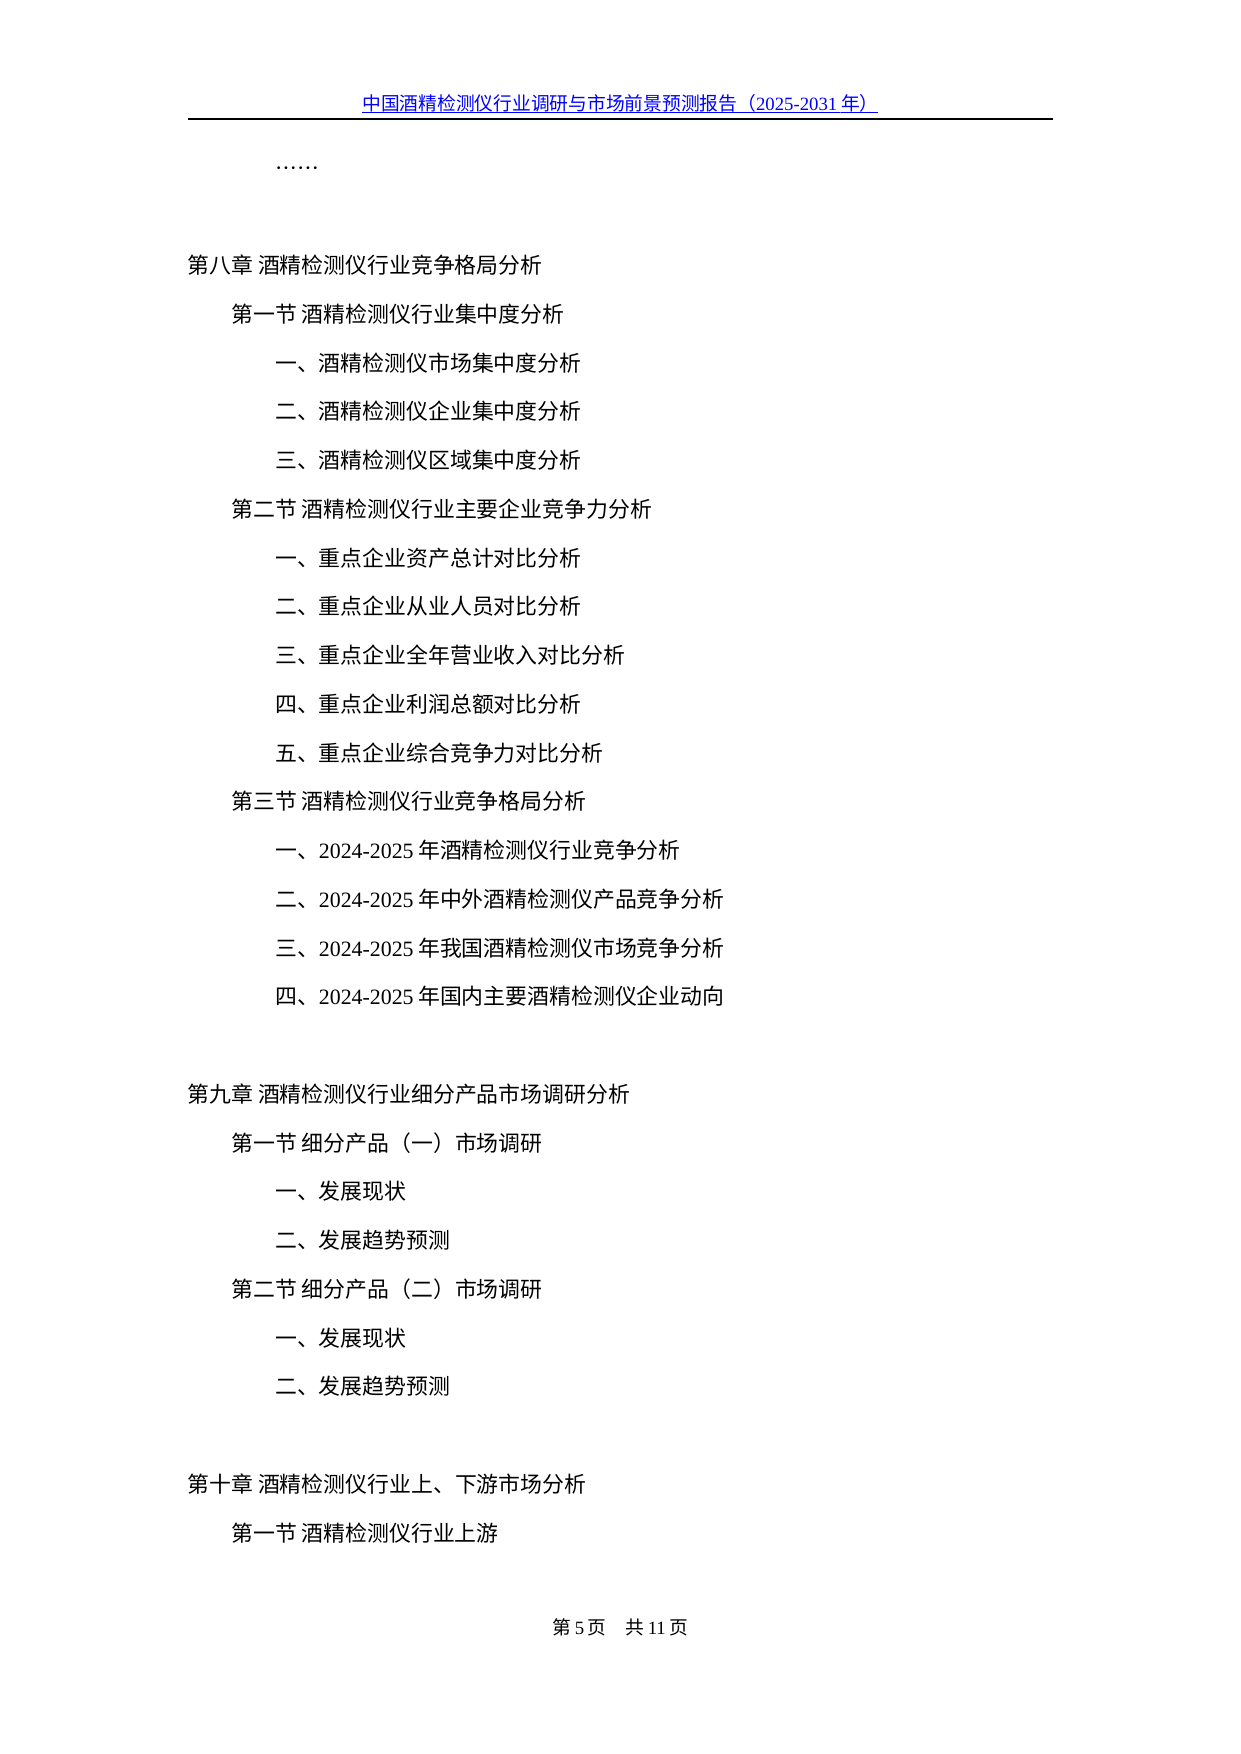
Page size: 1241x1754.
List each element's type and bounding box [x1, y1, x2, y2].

text [187, 150, 1053, 1548]
